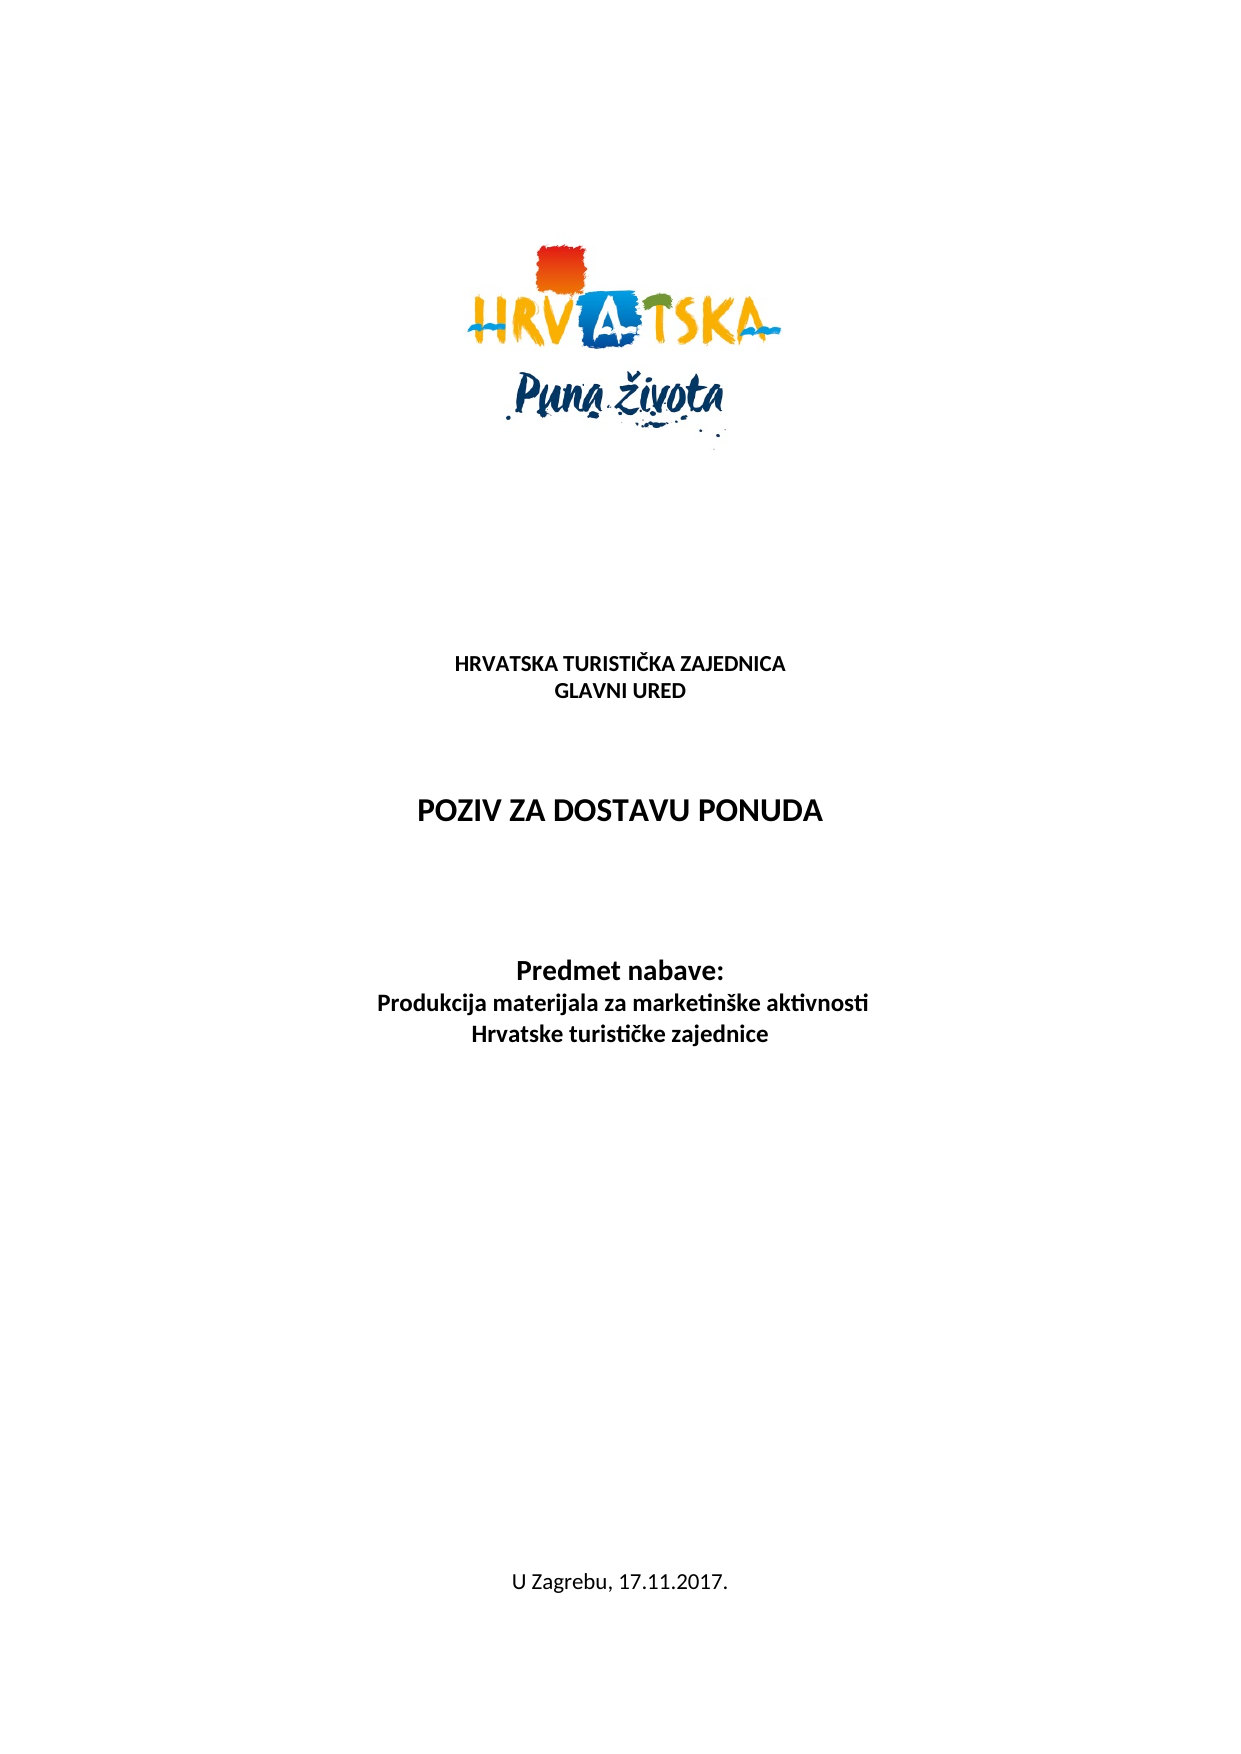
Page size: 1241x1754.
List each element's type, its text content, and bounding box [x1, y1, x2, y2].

text GLAVNI URED [148, 677, 1093, 705]
picture [370, 178, 870, 496]
text U Zagrebu, 17.11.2017. [148, 1567, 1093, 1596]
text Hrvatske turističke zajednice [148, 1018, 1093, 1048]
text HRVATSKA TURISTIČKA ZAJEDNICA [148, 649, 1093, 677]
text Produkcija materijala za marketinške aktivnosti [148, 987, 1093, 1018]
text Predmet nabave: [148, 952, 1093, 987]
text POZIV ZA DOSTAVU PONUDA [148, 789, 1093, 829]
